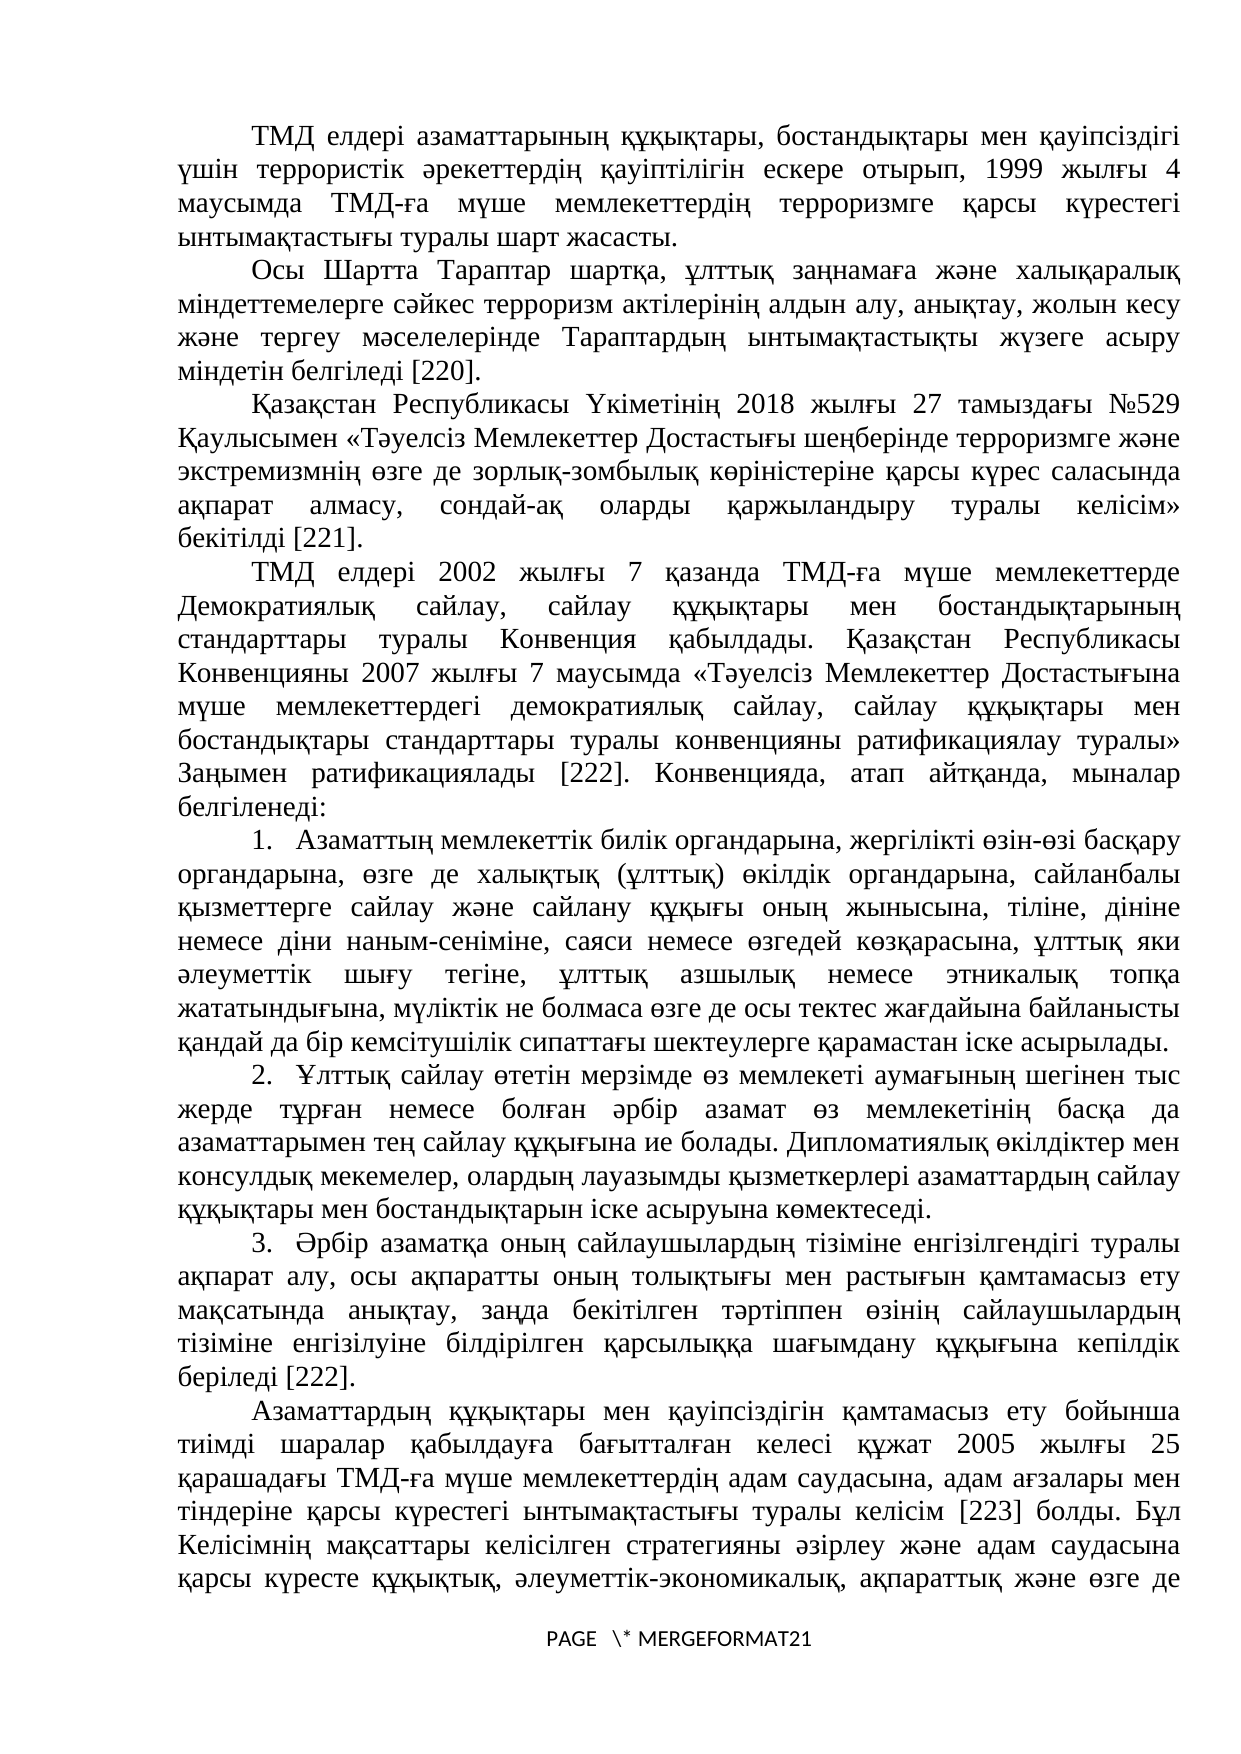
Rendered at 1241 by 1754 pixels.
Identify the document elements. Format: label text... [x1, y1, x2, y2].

text Қазақстан Республикасы Үкіметінің 2018 жылғы 27 тамыздағы №529 Қаулысымен «Тәуелсіз Мемлекеттер Достастығы шеңберінде терроризмге және экстремизмнің өзге де зорлық-зомбылық көріністеріне қарсы күрес саласында ақпарат алмасу, сондай-ақ оларды қаржыландыру туралы келісім» бекітілді [221]. [177, 386, 1181, 554]
text ТМД елдері 2002 жылғы 7 қазанда ТМД-ға мүше мемлекеттерде Демократиялық сайлау, сайлау құқықтары мен бостандықтарының стандарттары туралы Конвенция қабылдады. Қазақстан Республикасы Конвенцияны 2007 жылғы 7 маусымда «Тәуелсіз Мемлекеттер Достастығына мүше мемлекеттердегі демократиялық сайлау, сайлау құқықтары мен бостандықтары стандарттары туралы конвенцияны ратификациялау туралы» Заңымен ратификациялады [222]. Конвенцияда, атап айтқанда, мыналар белгіленеді: [177, 554, 1181, 822]
text ТМД елдері азаматтарының құқықтары, бостандықтары мен қауіпсіздігі үшін террористік әрекеттердің қауіптілігін ескере отырып, 1999 жылғы 4 маусымда ТМД-ға мүше мемлекеттердің терроризмге қарсы күрестегі ынтымақтастығы туралы шарт жасасты. [177, 118, 1181, 252]
text Осы Шартта Тараптар шартқа, ұлттық заңнамаға және халықаралық міндеттемелерге сәйкес терроризм актілерінің алдын алу, анықтау, жолын кесу және тергеу мәселелерінде Тараптардың ынтымақтастықты жүзеге асыру міндетін белгіледі [220]. [177, 252, 1181, 386]
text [177, 1393, 1181, 1594]
list Ұлттық сайлау өтетін мерзімде өз мемлекеті аумағының шегінен тыс жерде тұрған немесе болған әрбір азамат өз мемлекетінің басқа да азаматтарымен тең сайлау құқығына ие болады. Дипломатиялық өкілдіктер мен консулдық мекемелер, олардың лауазымды қызметкерлері азаматтардың сайлау құқықтары мен бостандықтарын іске асыруына көмектеседі. [177, 1057, 1181, 1225]
list Әрбір азаматқа оның сайлаушылардың тізіміне енгізілгендігі туралы ақпарат алу, осы ақпаратты оның толықтығы мен растығын қамтамасыз ету мақсатында анықтау, заңда бекітілген тәртіппен өзінің сайлаушылардың тізіміне енгізілуіне білдірілген қарсылыққа шағымдану құқығына кепілдік беріледі [222]. [177, 1225, 1181, 1393]
list Азаматтың мемлекеттік билік органдарына, жергілікті өзін-өзі басқару органдарына, өзге де халықтық (ұлттық) өкілдік органдарына, сайланбалы қызметтерге сайлау және сайлану құқығы оның жынысына, тіліне, дініне немесе діни наным-сеніміне, саяси немесе өзгедей көзқарасына, ұлттық яки әлеуметтік шығу тегіне, ұлттық азшылық немесе этникалық топқа жататындығына, мүліктік не болмаса өзге де осы тектес жағдайына байланысты қандай да бір кемсітушілік сипаттағы шектеулерге қарамастан іске асырылады. [177, 822, 1181, 1057]
